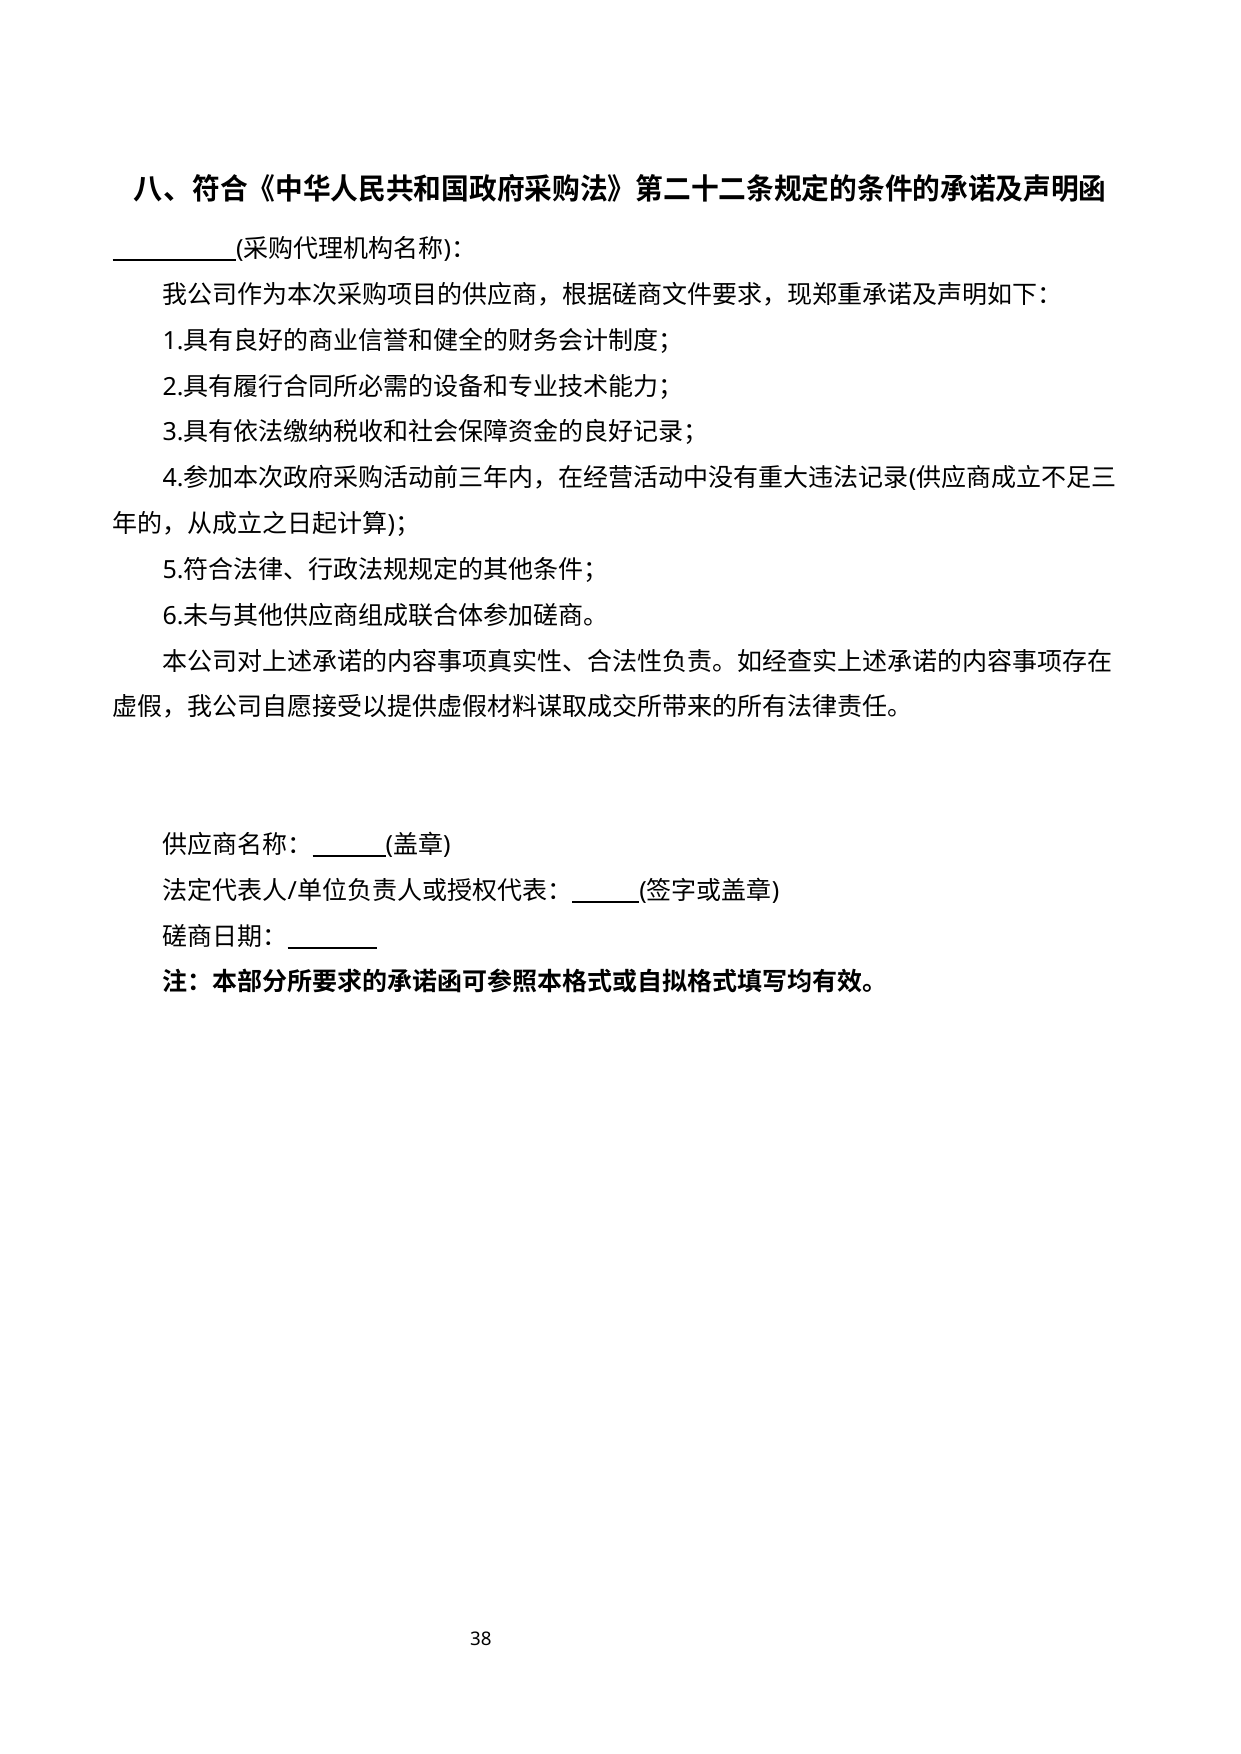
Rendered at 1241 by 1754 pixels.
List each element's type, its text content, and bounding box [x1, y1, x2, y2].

list 具有依法缴纳税收和社会保障资金的良好记录； [112, 404, 1128, 450]
list 未与其他供应商组成联合体参加磋商。 [112, 587, 1128, 633]
text 本公司对上述承诺的内容事项真实性、合法性负责。如经查实上述承诺的内容事项存在虚假，我公司自愿接受以提供虚假材料谋取成交所带来的所有法律责任。 [112, 633, 1128, 725]
list 具有履行合同所必需的设备和专业技术能力； [112, 358, 1128, 404]
text 供应商名称： (盖章) [112, 817, 1128, 862]
text 注：本部分所要求的承诺函可参照本格式或自拟格式填写均有效。 [112, 954, 1128, 1000]
text 法定代表人/单位负责人或授权代表： (签字或盖章) [112, 862, 1128, 908]
text (采购代理机构名称)： [112, 221, 1128, 267]
list 符合法律、行政法规规定的其他条件； [112, 542, 1128, 587]
text 磋商日期： [112, 908, 1128, 954]
list 符合《中华人民共和国政府采购法》第二十二条规定的条件的承诺及声明函 [112, 162, 1128, 208]
list 具有良好的商业信誉和健全的财务会计制度； [112, 312, 1128, 358]
text 我公司作为本次采购项目的供应商，根据磋商文件要求，现郑重承诺及声明如下： [112, 267, 1128, 312]
list 参加本次政府采购活动前三年内，在经营活动中没有重大违法记录(供应商成立不足三年的，从成立之日起计算)； [112, 450, 1128, 542]
